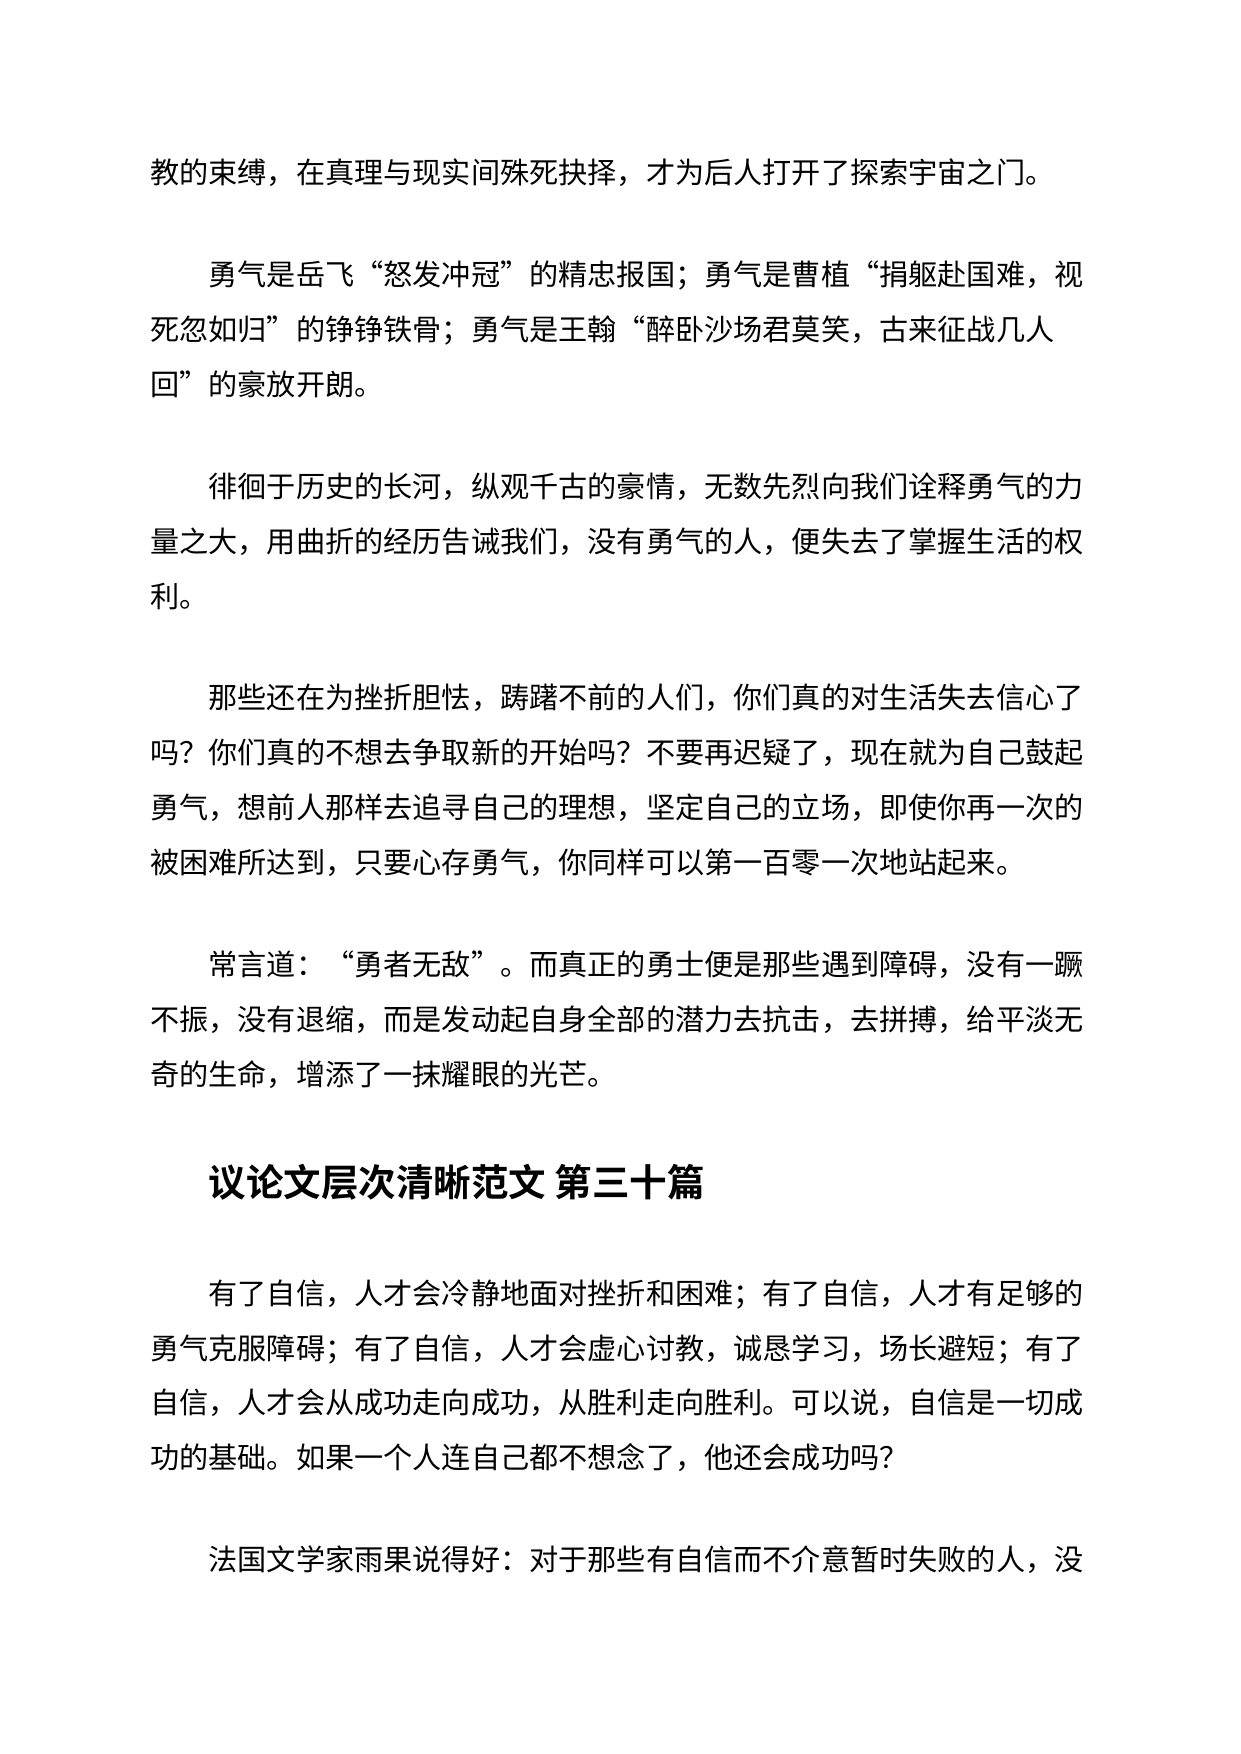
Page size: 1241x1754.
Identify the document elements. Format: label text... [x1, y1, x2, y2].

text 有了自信，人才会冷静地面对挫折和困难；有了自信，人才有足够的勇气克服障碍；有了自信，人才会虚心讨教，诚恳学习，场长避短；有了自信，人才会从成功走向成功，从胜利走向胜利。可以说，自信是一切成功的基础。如果一个人连自己都不想念了，他还会成功吗？ [150, 1270, 1090, 1477]
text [150, 1537, 1090, 1579]
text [150, 150, 1090, 192]
text 勇气是岳飞“怒发冲冠”的精忠报国；勇气是曹植“捐躯赴国难，视死忽如归”的铮铮铁骨；勇气是王翰“醉卧沙场君莫笑，古来征战几人回”的豪放开朗。 [150, 252, 1090, 404]
text 议论文层次清晰范文 第三十篇 [150, 1153, 1090, 1207]
text 常言道：“勇者无敌”。而真正的勇士便是那些遇到障碍，没有一蹶不振，没有退缩，而是发动起自身全部的潜力去抗击，去拼搏，给平淡无奇的生命，增添了一抹耀眼的光芒。 [150, 941, 1090, 1093]
text 那些还在为挫折胆怯，踌躇不前的人们，你们真的对生活失去信心了吗？你们真的不想去争取新的开始吗？不要再迟疑了，现在就为自己鼓起勇气，想前人那样去追寻自己的理想，坚定自己的立场，即使你再一次的被困难所达到，只要心存勇气，你同样可以第一百零一次地站起来。 [150, 675, 1090, 882]
text 徘徊于历史的长河，纵观千古的豪情，无数先烈向我们诠释勇气的力量之大，用曲折的经历告诫我们，没有勇气的人，便失去了掌握生活的权利。 [150, 463, 1090, 615]
